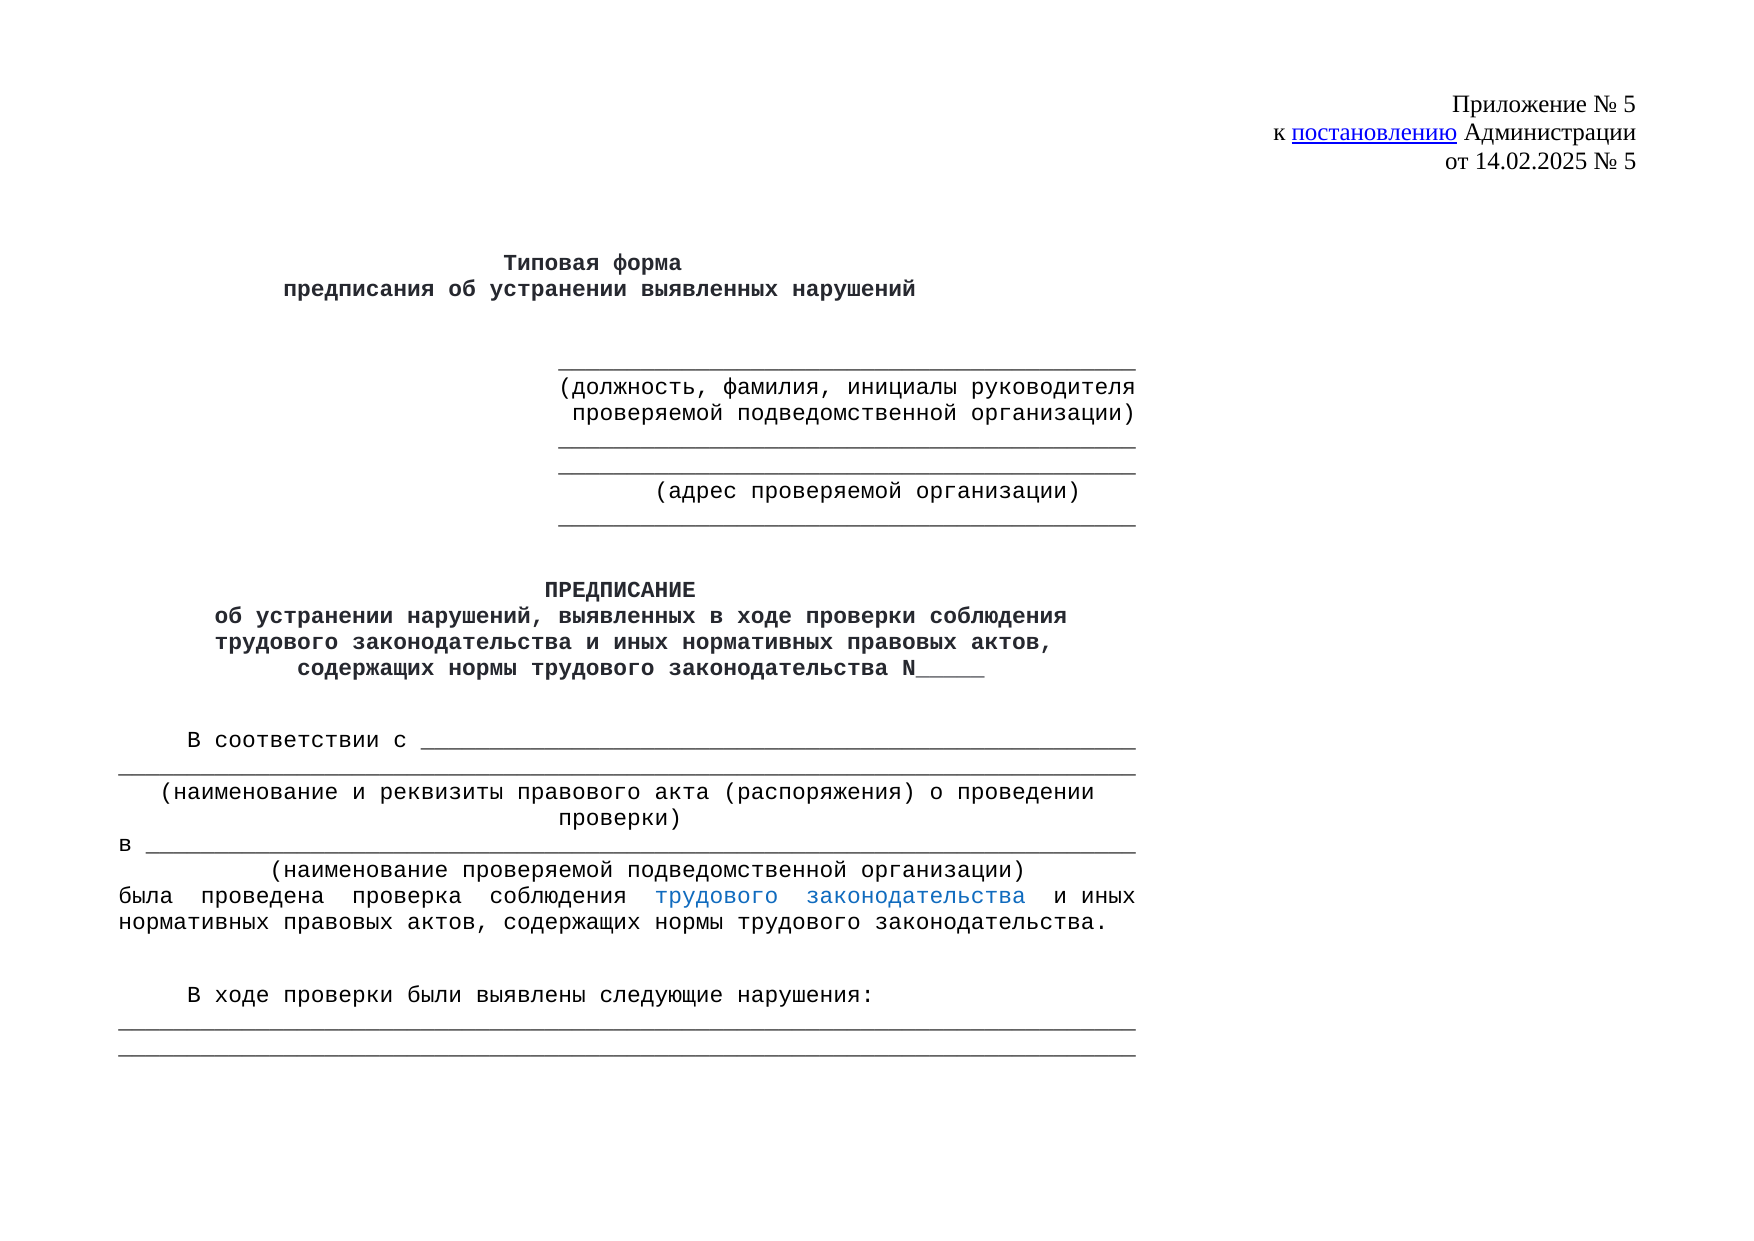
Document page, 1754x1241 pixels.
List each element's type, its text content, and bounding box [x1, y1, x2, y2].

text В ходе проверки были выявлены следующие нарушения: [118, 983, 1636, 1009]
text Типовая форма [118, 251, 1636, 277]
text нормативных правовых актов, содержащих нормы трудового законодательства. [118, 910, 1636, 936]
text проверяемой подведомственной организации) [118, 402, 1636, 427]
text В соответствии с ____________________________________________________ [118, 729, 1636, 755]
text предписания об устранении выявленных нарушений [118, 277, 1636, 303]
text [118, 1009, 1636, 1035]
text (наименование проверяемой подведомственной организации) [118, 858, 1636, 884]
text __________________________________________________________________________ [118, 755, 1636, 781]
text Приложение № 5 к постановлению Администрации от 14.02.2025 № 5 [118, 89, 1636, 175]
text ПРЕДПИСАНИЕ [118, 578, 1636, 604]
text __________________________________________ [118, 350, 1636, 376]
text __________________________________________ [118, 427, 1636, 453]
text была проведена проверка соблюдения трудового законодательства и иных [118, 884, 1636, 910]
text содержащих нормы трудового законодательства N_____ [118, 656, 1636, 682]
text об устранении нарушений, выявленных в ходе проверки соблюдения [118, 604, 1636, 630]
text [118, 1035, 1636, 1061]
text (наименование и реквизиты правового акта (распоряжения) о проведении [118, 781, 1636, 807]
text __________________________________________ [118, 453, 1636, 479]
text проверки) [118, 807, 1636, 832]
text (адрес проверяемой организации) [118, 479, 1636, 505]
text __________________________________________ [118, 505, 1636, 531]
text в ________________________________________________________________________ [118, 832, 1636, 858]
text трудового законодательства и иных нормативных правовых актов, [118, 630, 1636, 656]
text (должность, фамилия, инициалы руководителя [118, 376, 1636, 402]
